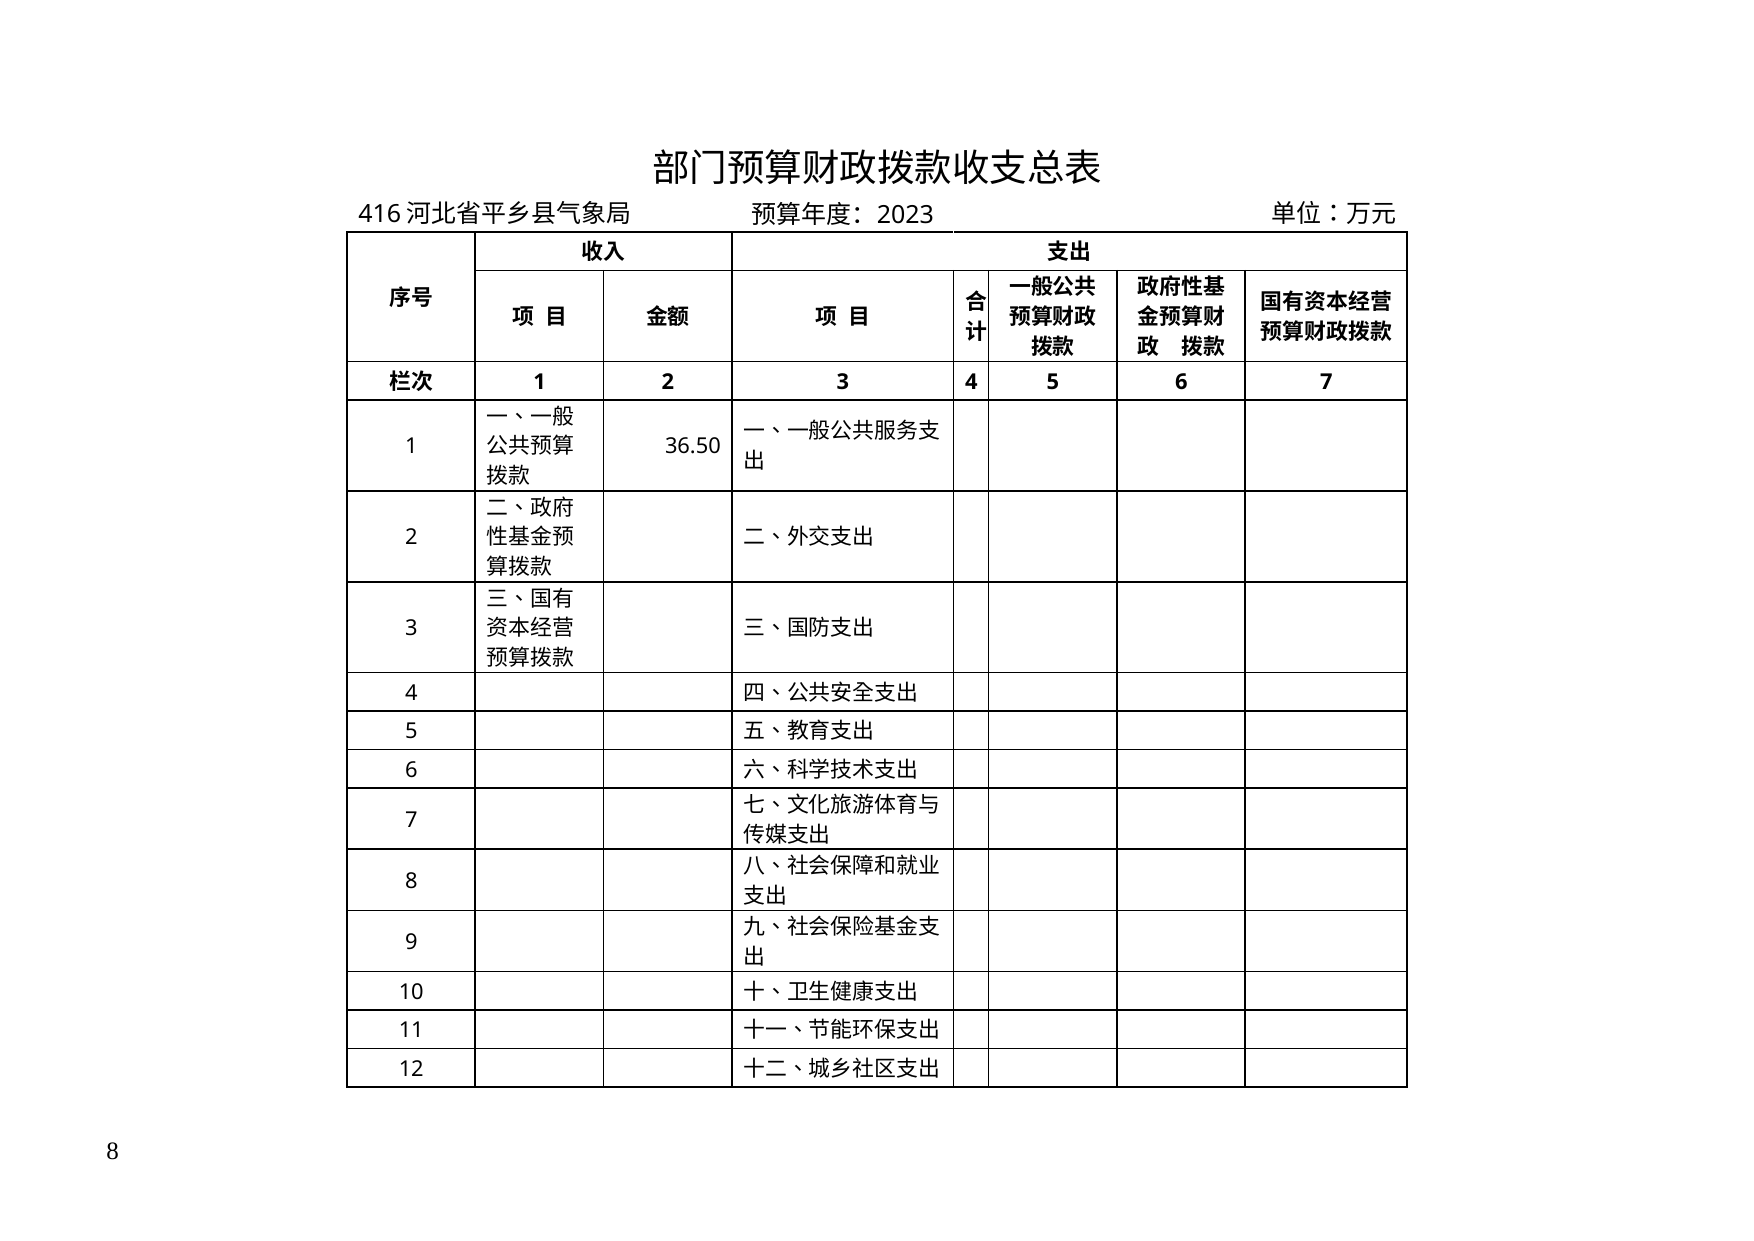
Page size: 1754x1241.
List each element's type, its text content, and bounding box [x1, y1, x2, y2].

table_cell [1246, 583, 1406, 672]
table_cell [1246, 401, 1406, 490]
table_cell [1246, 1011, 1406, 1047]
table_cell 36.50 [604, 401, 731, 490]
table_cell 政府性基金预算财政 拨款 [1118, 271, 1244, 361]
table_cell [1246, 673, 1406, 710]
table_header 416河北省平乡县气象局 [348, 195, 731, 231]
table_cell 9 [348, 911, 474, 971]
table_cell 4 [348, 673, 474, 710]
table_cell [954, 673, 988, 710]
table_cell 支出 [733, 233, 1406, 270]
table_cell [989, 583, 1116, 672]
table_cell 三、国有资本经营预算拨款 [476, 583, 603, 672]
table_cell 5 [348, 712, 474, 749]
table_cell [1118, 1011, 1244, 1047]
table_cell [1246, 712, 1406, 749]
table_cell 合计 [954, 271, 988, 361]
table_cell [954, 972, 988, 1009]
table_cell 项 目 [476, 271, 603, 361]
table_cell [1118, 850, 1244, 909]
table_cell [989, 712, 1116, 749]
table_cell [476, 1049, 603, 1086]
table_cell [1118, 401, 1244, 490]
table_cell 1 [476, 362, 603, 399]
table_cell 3 [733, 362, 953, 399]
table_cell [954, 401, 988, 490]
table_cell 10 [348, 972, 474, 1009]
table_cell 四、公共安全支出 [733, 673, 953, 710]
table_cell 九、社会保险基金支出 [733, 911, 953, 971]
table_cell 六、科学技术支出 [733, 750, 953, 787]
table_cell 二、外交支出 [733, 492, 953, 581]
table_cell [989, 850, 1116, 909]
table_cell 2 [348, 492, 474, 581]
table_cell [954, 583, 988, 672]
table_cell [1246, 492, 1406, 581]
table_cell [954, 1049, 988, 1086]
table_cell 十、卫生健康支出 [733, 972, 953, 1009]
table_cell [476, 712, 603, 749]
table_cell [604, 712, 731, 749]
table_cell [604, 911, 731, 971]
table_cell [989, 1011, 1116, 1047]
text 部门预算财政拨款收支总表 [106, 142, 1648, 193]
table_cell [1246, 911, 1406, 971]
table_cell [989, 492, 1116, 581]
table_cell 4 [954, 362, 988, 399]
table_cell 金额 [604, 271, 731, 361]
table_cell [476, 972, 603, 1009]
table_cell [604, 850, 731, 909]
table_cell 8 [348, 850, 474, 909]
table_cell 项 目 [733, 271, 953, 361]
table_cell 7 [1246, 362, 1406, 399]
table_cell 一般公共预算财政拨款 [989, 271, 1116, 361]
table_cell 一、一般公共服务支出 [733, 401, 953, 490]
table_cell [954, 712, 988, 749]
table_cell [989, 789, 1116, 848]
table_cell 7 [348, 789, 474, 848]
table_cell 11 [348, 1011, 474, 1047]
table_cell 一、一般公共预算拨款 [476, 401, 603, 490]
table_header 单位：万元 [954, 195, 1406, 231]
table_cell [954, 850, 988, 909]
table_cell [1118, 911, 1244, 971]
table_cell [954, 750, 988, 787]
table_cell [1246, 789, 1406, 848]
table_cell 栏次 [348, 362, 474, 399]
table_cell [954, 789, 988, 848]
table_cell [1118, 673, 1244, 710]
table_cell [1246, 850, 1406, 909]
table_cell [989, 673, 1116, 710]
table_cell [476, 789, 603, 848]
table_cell 5 [989, 362, 1116, 399]
table_cell 五、教育支出 [733, 712, 953, 749]
table_cell 收入 [476, 233, 731, 270]
table_cell [1118, 972, 1244, 1009]
table_cell 三、国防支出 [733, 583, 953, 672]
table_cell 3 [348, 583, 474, 672]
table_cell [954, 492, 988, 581]
table_cell [1118, 1049, 1244, 1086]
table_cell [954, 911, 988, 971]
table_cell [604, 972, 731, 1009]
table_cell 十一、节能环保支出 [733, 1011, 953, 1047]
table_cell 十二、城乡社区支出 [733, 1049, 953, 1086]
table_cell [604, 583, 731, 672]
table_cell 6 [1118, 362, 1244, 399]
table_cell [476, 850, 603, 909]
table_cell [604, 1049, 731, 1086]
table_cell [1118, 750, 1244, 787]
table_cell [1118, 789, 1244, 848]
table_cell 七、文化旅游体育与传媒支出 [733, 789, 953, 848]
table_cell [989, 401, 1116, 490]
table_cell [476, 673, 603, 710]
table_cell [1118, 492, 1244, 581]
table_cell [989, 750, 1116, 787]
table_cell 二、政府性基金预算拨款 [476, 492, 603, 581]
table_cell 2 [604, 362, 731, 399]
table_cell [1118, 712, 1244, 749]
table_cell [604, 750, 731, 787]
table_cell [604, 673, 731, 710]
table_cell [476, 750, 603, 787]
table_cell 国有资本经营预算财政拨款 [1246, 271, 1406, 361]
table_cell [989, 911, 1116, 971]
table_header 预算年度：2023 [733, 195, 953, 231]
table_cell [604, 492, 731, 581]
table_cell 序号 [348, 233, 474, 361]
table_cell [1246, 750, 1406, 787]
table_cell 八、社会保障和就业支出 [733, 850, 953, 909]
table_cell [989, 1049, 1116, 1086]
table_cell [604, 1011, 731, 1047]
table_cell 6 [348, 750, 474, 787]
table_cell 12 [348, 1049, 474, 1086]
table_cell [476, 911, 603, 971]
table_cell [476, 1011, 603, 1047]
table_cell [1246, 972, 1406, 1009]
table_cell [1246, 1049, 1406, 1086]
table_cell [989, 972, 1116, 1009]
table_cell [604, 789, 731, 848]
table_cell [954, 1011, 988, 1047]
table_cell [1118, 583, 1244, 672]
table_cell 1 [348, 401, 474, 490]
